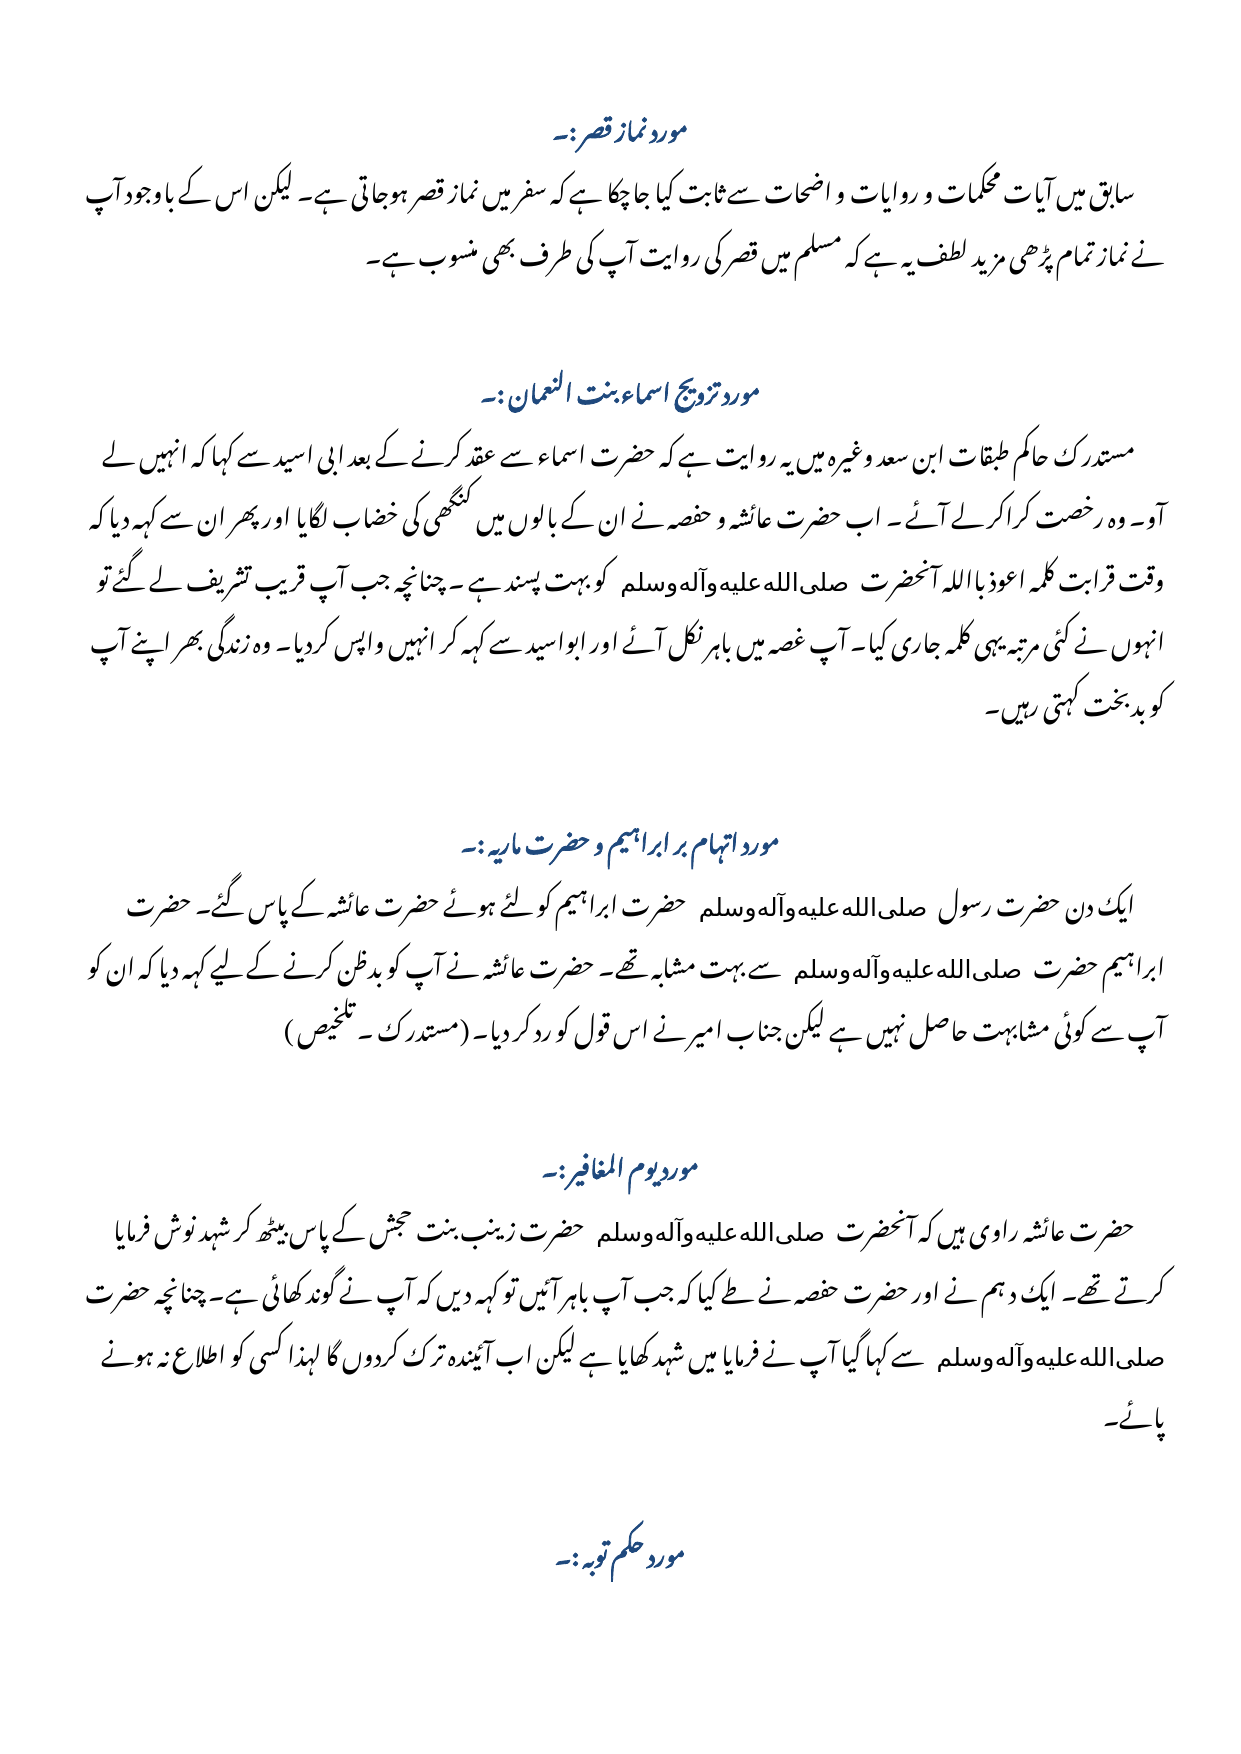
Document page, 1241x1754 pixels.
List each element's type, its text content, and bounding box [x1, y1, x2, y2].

subtitle مورد حکم توبہ :۔ [75, 1519, 1165, 1581]
text حضرت عائشہ راوی ہیں کہ آنحضرت صلى‌الله‌عليه‌وآله‌وسلم حضرت زینب بنت حجش کے پاس بیٹھ کر شہد نوش فرمایا کرتے تھے۔ ایک د ہم نے اور حضرت حفصہ نے طے کیا کہ جب آپ باہر آئیں تو کہہ دیں کہ آپ نے گوند کھائی ہے۔ چنانچہ حضرت صلى‌الله‌عليه‌وآله‌وسلم سے کہا گیا آپ نے فرمایا میں شہد کھایا ہے لیکن اب آئیندہ ترک کردوں گا لہذا کسی کو اطلاع نہ ہونے پائے۔ [75, 1194, 1165, 1444]
text ایک دن حضرت رسول صلى‌الله‌عليه‌وآله‌وسلم حضرت ابراہیم کو لئے ہوئے حضرت عائشہ کے پاس گئے۔ حضرت ابراہیم حضرت صلى‌الله‌عليه‌وآله‌وسلم سے بہت مشابہ تھے۔ حضرت عائشہ نے آپ کو بدظن کرنے کے لیے کہہ دیا کہ ان کو آپ سے کوئی مشابہت حاصل نہیں ہے لیکن جناب امیر نے اس قول کو رد کر دیا۔ (مستدرک ۔ تلخیص ) [75, 869, 1165, 1056]
text مستدرک حاکم طبقات ابن سعد وغیرہ میں یہ روایت ہے کہ حضرت اسماء سے عقد کرنے کے بعد ابی اسید سے کہا کہ انہیں لے آو۔ وہ رخصت کراکر لے آئے ۔ اب حضرت عائشہ و حفصہ نے ان کے بالوں میں کنگھی کی خضاب لگایا اور پھر ان سے کہہ دیا کہ وقت قرابت کلمہ اعوذ بااللہ آنحضرت صلى‌الله‌عليه‌وآله‌وسلم کو بہت پسند ہے ۔ چنانچہ جب آپ قریب تشریف لے گئے تو انہوں نے کئی مرتبہ یہی کلمہ جاری کیا۔ آپ غصہ میں باہر نکل آئے اور ابواسید سے کہہ کر انہیں واپس کردیا۔ وہ زندگی بھر اپنے آپ کو بدبخت کہتی رہیں۔ [75, 419, 1165, 731]
subtitle مورد نماز قصر :۔ [75, 94, 1165, 156]
subtitle مورد یوم المغافیر :۔ [75, 1131, 1165, 1194]
subtitle مورد اتہام بر ابراہیم و حضرت ماریہ :۔ [75, 806, 1165, 869]
text سابق میں آیات محکمات و روایات و اضحات سے ثابت کیا جاچکا ہے کہ سفر میں نماز قصر ہوجاتی ہے۔ لیکن اس کے باوجود آپ نے نماز تمام پڑھی مزید لطف یہ ہے کہ مسلم میں قصر کی روایت آپ کی طرف بھی منسوب ہے۔ [75, 156, 1165, 281]
subtitle مورد تزویج اسماء بنت النعمان :۔ [75, 356, 1165, 419]
